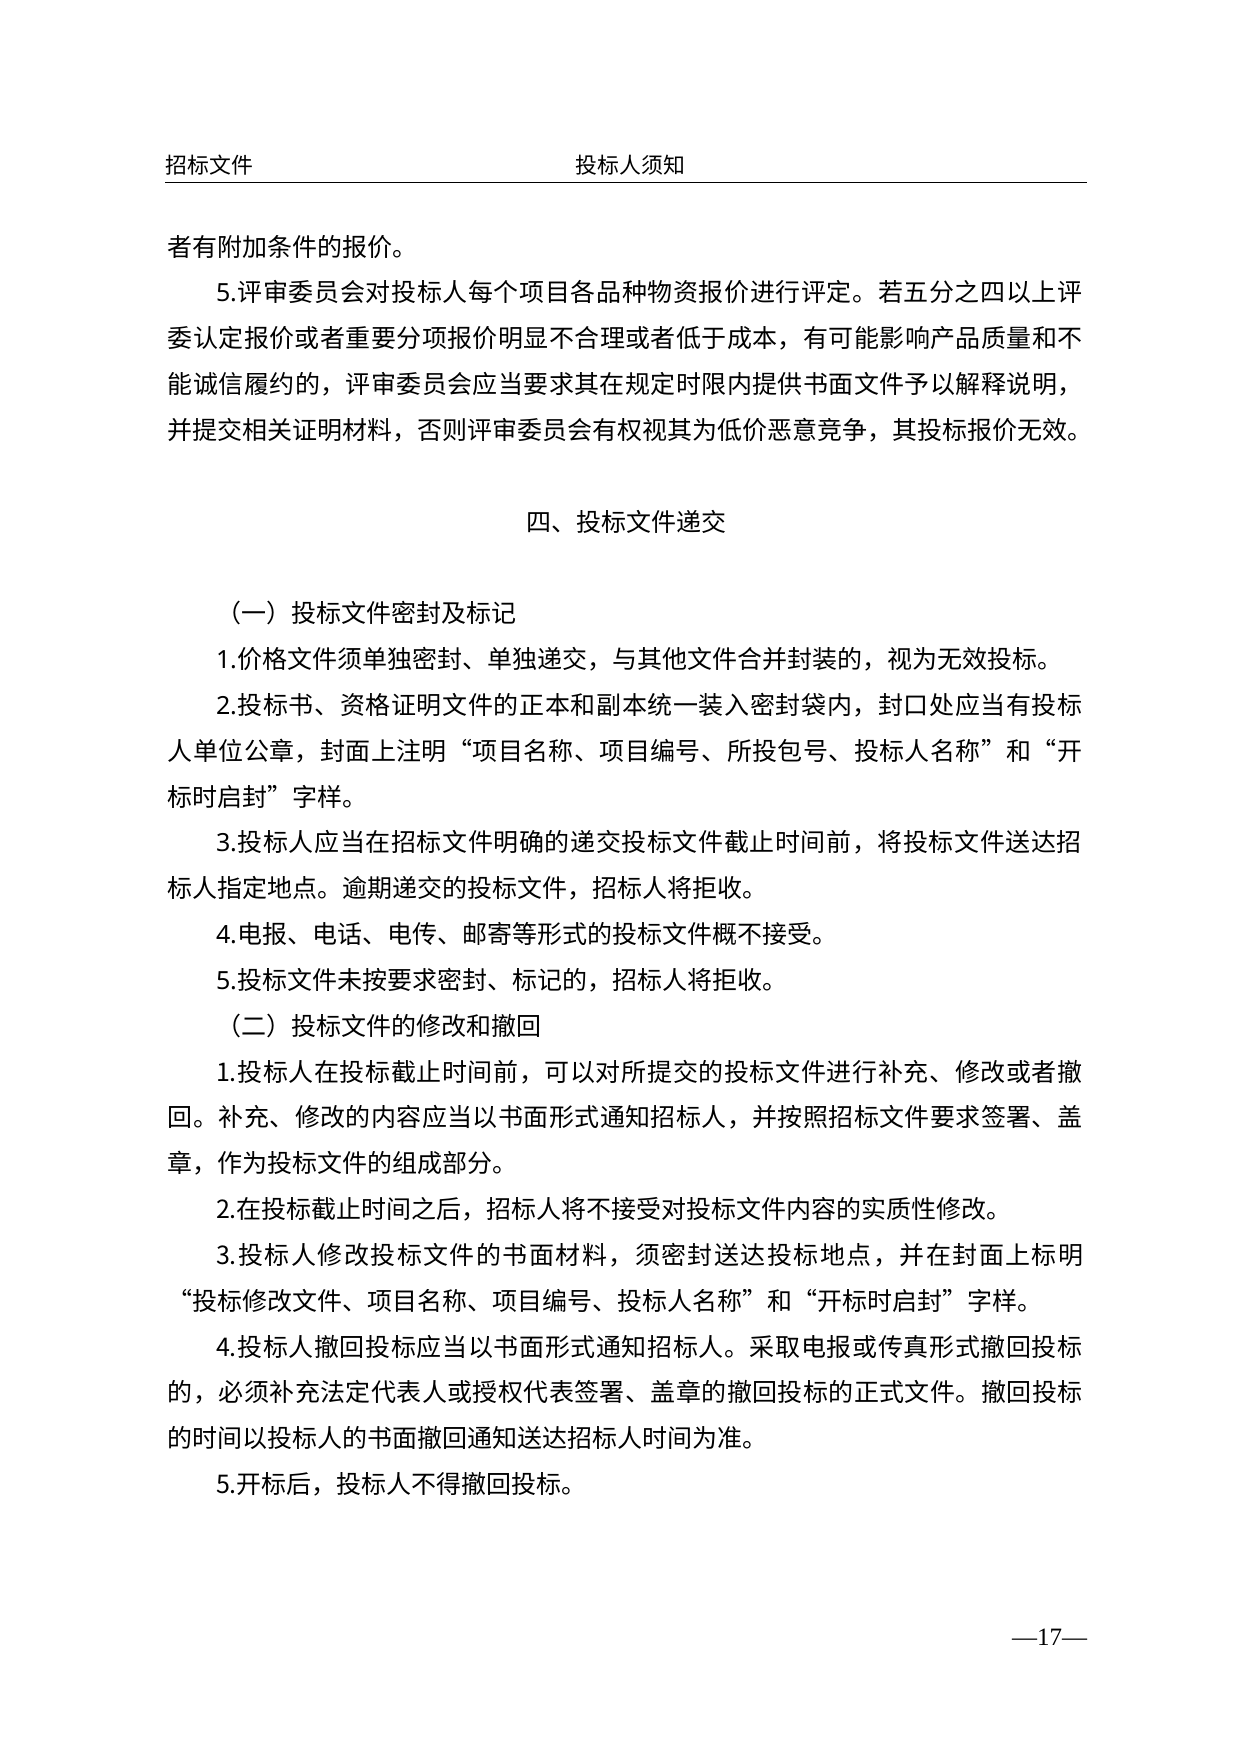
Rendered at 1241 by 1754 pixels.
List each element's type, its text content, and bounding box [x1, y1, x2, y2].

text 四、投标文件递交 [168, 494, 1084, 540]
text 5.评审委员会对投标人每个项目各品种物资报价进行评定。若五分之四以上评委认定报价或者重要分项报价明显不合理或者低于成本，有可能影响产品质量和不能诚信履约的，评审委员会应当要求其在规定时限内提供书面文件予以解释说明，并提交相关证明材料，否则评审委员会有权视其为低价恶意竞争，其投标报价无效。 [168, 265, 1084, 448]
text 5.开标后，投标人不得撤回投标。 [168, 1457, 1084, 1503]
text 2.投标书、资格证明文件的正本和副本统一装入密封袋内，封口处应当有投标人单位公章，封面上注明“项目名称、项目编号、所投包号、投标人名称”和“开标时启封”字样。 [168, 678, 1084, 815]
text 2.在投标截止时间之后，招标人将不接受对投标文件内容的实质性修改。 [168, 1182, 1084, 1228]
text 3.投标人修改投标文件的书面材料，须密封送达投标地点，并在封面上标明“投标修改文件、项目名称、项目编号、投标人名称”和“开标时启封”字样。 [168, 1228, 1084, 1319]
text 1.投标人在投标截止时间前，可以对所提交的投标文件进行补充、修改或者撤回。补充、修改的内容应当以书面形式通知招标人，并按照招标文件要求签署、盖章，作为投标文件的组成部分。 [168, 1044, 1084, 1182]
text 1.价格文件须单独密封、单独递交，与其他文件合并封装的，视为无效投标。 [168, 632, 1084, 678]
text （二）投标文件的修改和撤回 [168, 998, 1084, 1044]
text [168, 219, 1084, 265]
text 3.投标人应当在招标文件明确的递交投标文件截止时间前，将投标文件送达招标人指定地点。逾期递交的投标文件，招标人将拒收。 [168, 815, 1084, 907]
text 5.投标文件未按要求密封、标记的，招标人将拒收。 [168, 953, 1084, 998]
text 4.投标人撤回投标应当以书面形式通知招标人。采取电报或传真形式撤回投标的，必须补充法定代表人或授权代表签署、盖章的撤回投标的正式文件。撤回投标的时间以投标人的书面撤回通知送达招标人时间为准。 [168, 1319, 1084, 1457]
text （一）投标文件密封及标记 [168, 586, 1084, 632]
text 4.电报、电话、电传、邮寄等形式的投标文件概不接受。 [168, 907, 1084, 953]
